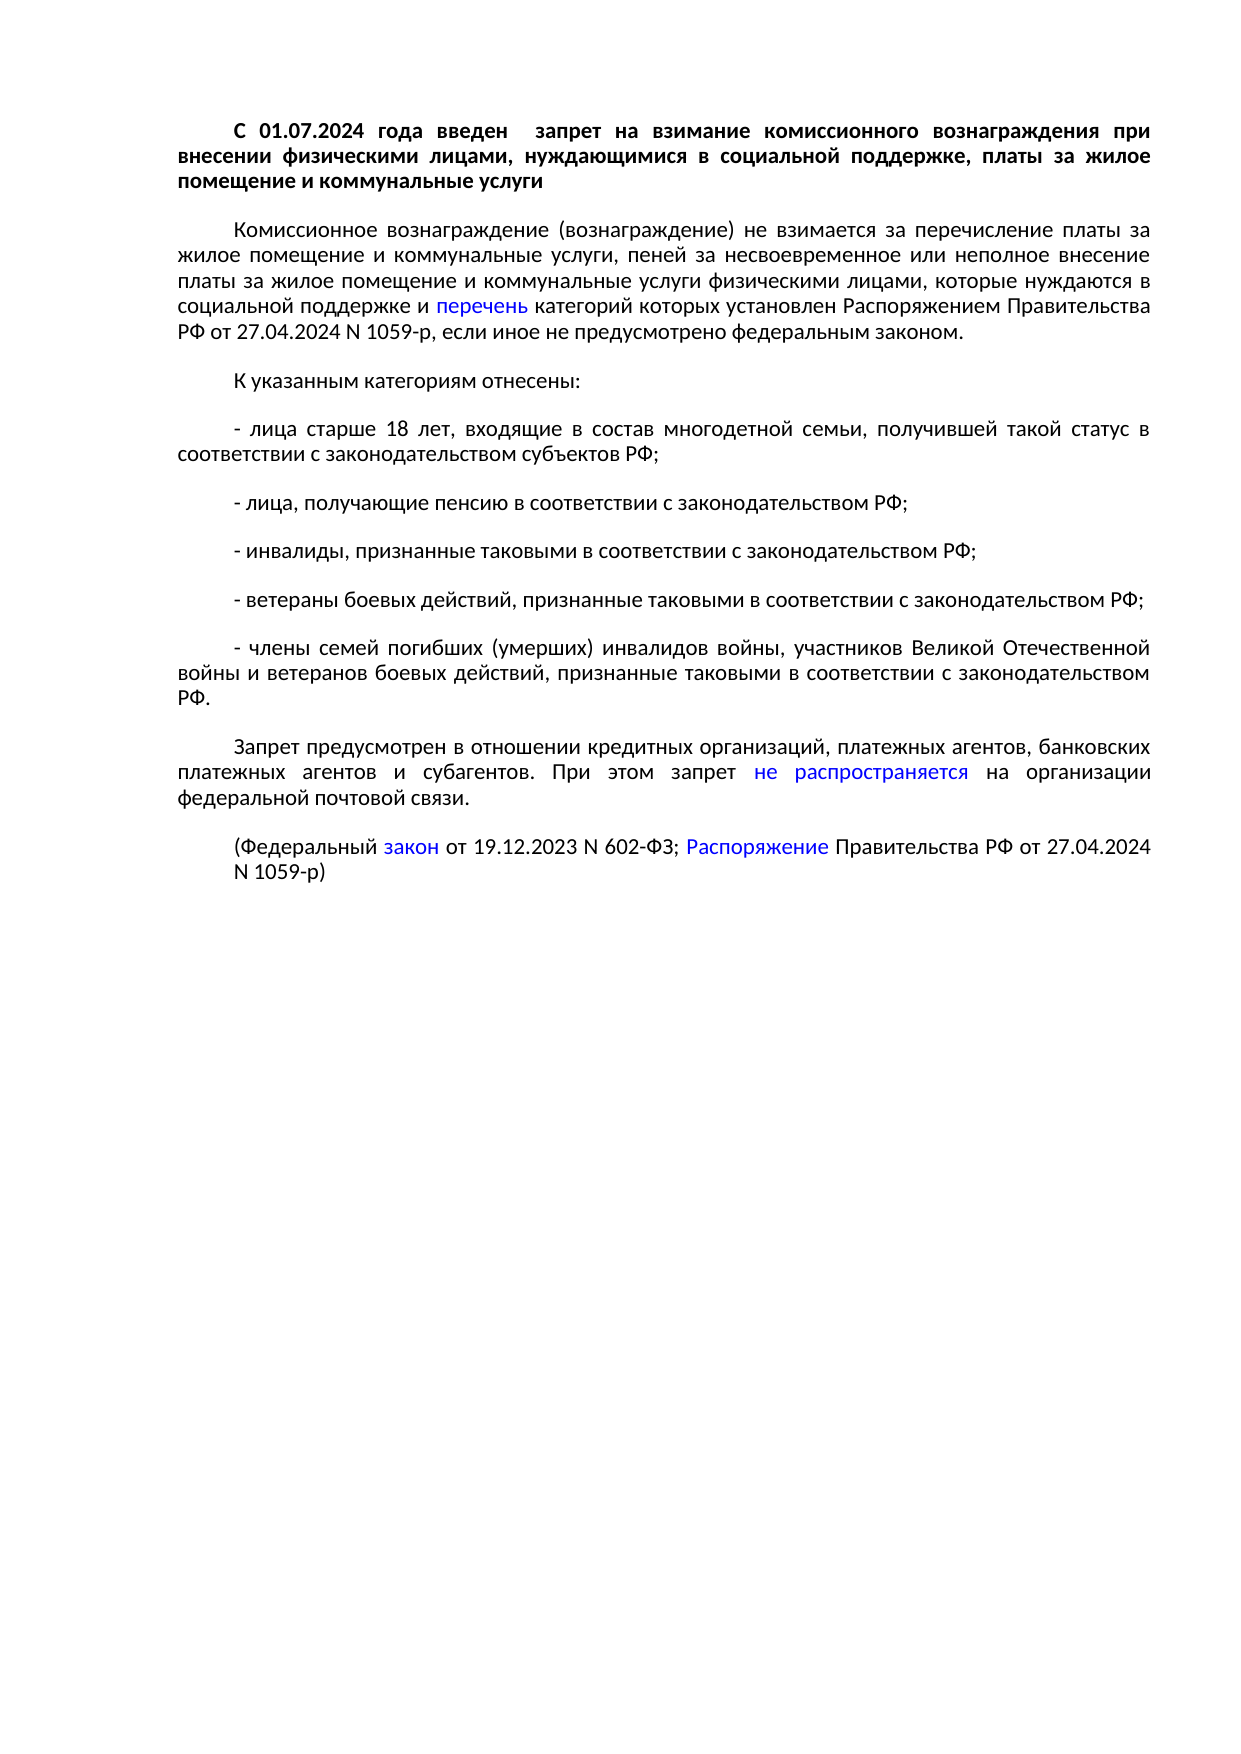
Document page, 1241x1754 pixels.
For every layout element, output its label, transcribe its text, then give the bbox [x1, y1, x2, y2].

text Запрет предусмотрен в отношении кредитных организаций, платежных агентов, банковских платежных агентов и субагентов. При этом запрет не распространяется на организации федеральной почтовой связи. [177, 734, 1152, 811]
text - лица, получающие пенсию в соответствии с законодательством РФ; [177, 490, 1152, 516]
text К указанным категориям отнесены: [177, 368, 1152, 393]
text - ветераны боевых действий, признанные таковыми в соответствии с законодательством РФ; [177, 587, 1152, 612]
text С 01.07.2024 года введен запрет на взимание комиссионного вознаграждения при внесении физическими лицами, нуждающимися в социальной поддержке, платы за жилое помещение и коммунальные услуги [177, 118, 1152, 194]
text Комиссионное вознаграждение (вознаграждение) не взимается за перечисление платы за жилое помещение и коммунальные услуги, пеней за несвоевременное или неполное внесение платы за жилое помещение и коммунальные услуги физическими лицами, которые нуждаются в социальной поддержке и перечень категорий которых установлен Распоряжением Правительства РФ от 27.04.2024 N 1059-р, если иное не предусмотрено федеральным законом. [177, 217, 1152, 345]
text - инвалиды, признанные таковыми в соответствии с законодательством РФ; [177, 538, 1152, 564]
text - члены семей погибших (умерших) инвалидов войны, участников Великой Отечественной войны и ветеранов боевых действий, признанные таковыми в соответствии с законодательством РФ. [177, 635, 1152, 712]
text (Федеральный закон от 19.12.2023 N 602-ФЗ; Распоряжение Правительства РФ от 27.04.2024 N 1059-р) [233, 834, 1152, 885]
text - лица старше 18 лет, входящие в состав многодетной семьи, получившей такой статус в соответствии с законодательством субъектов РФ; [177, 416, 1152, 467]
